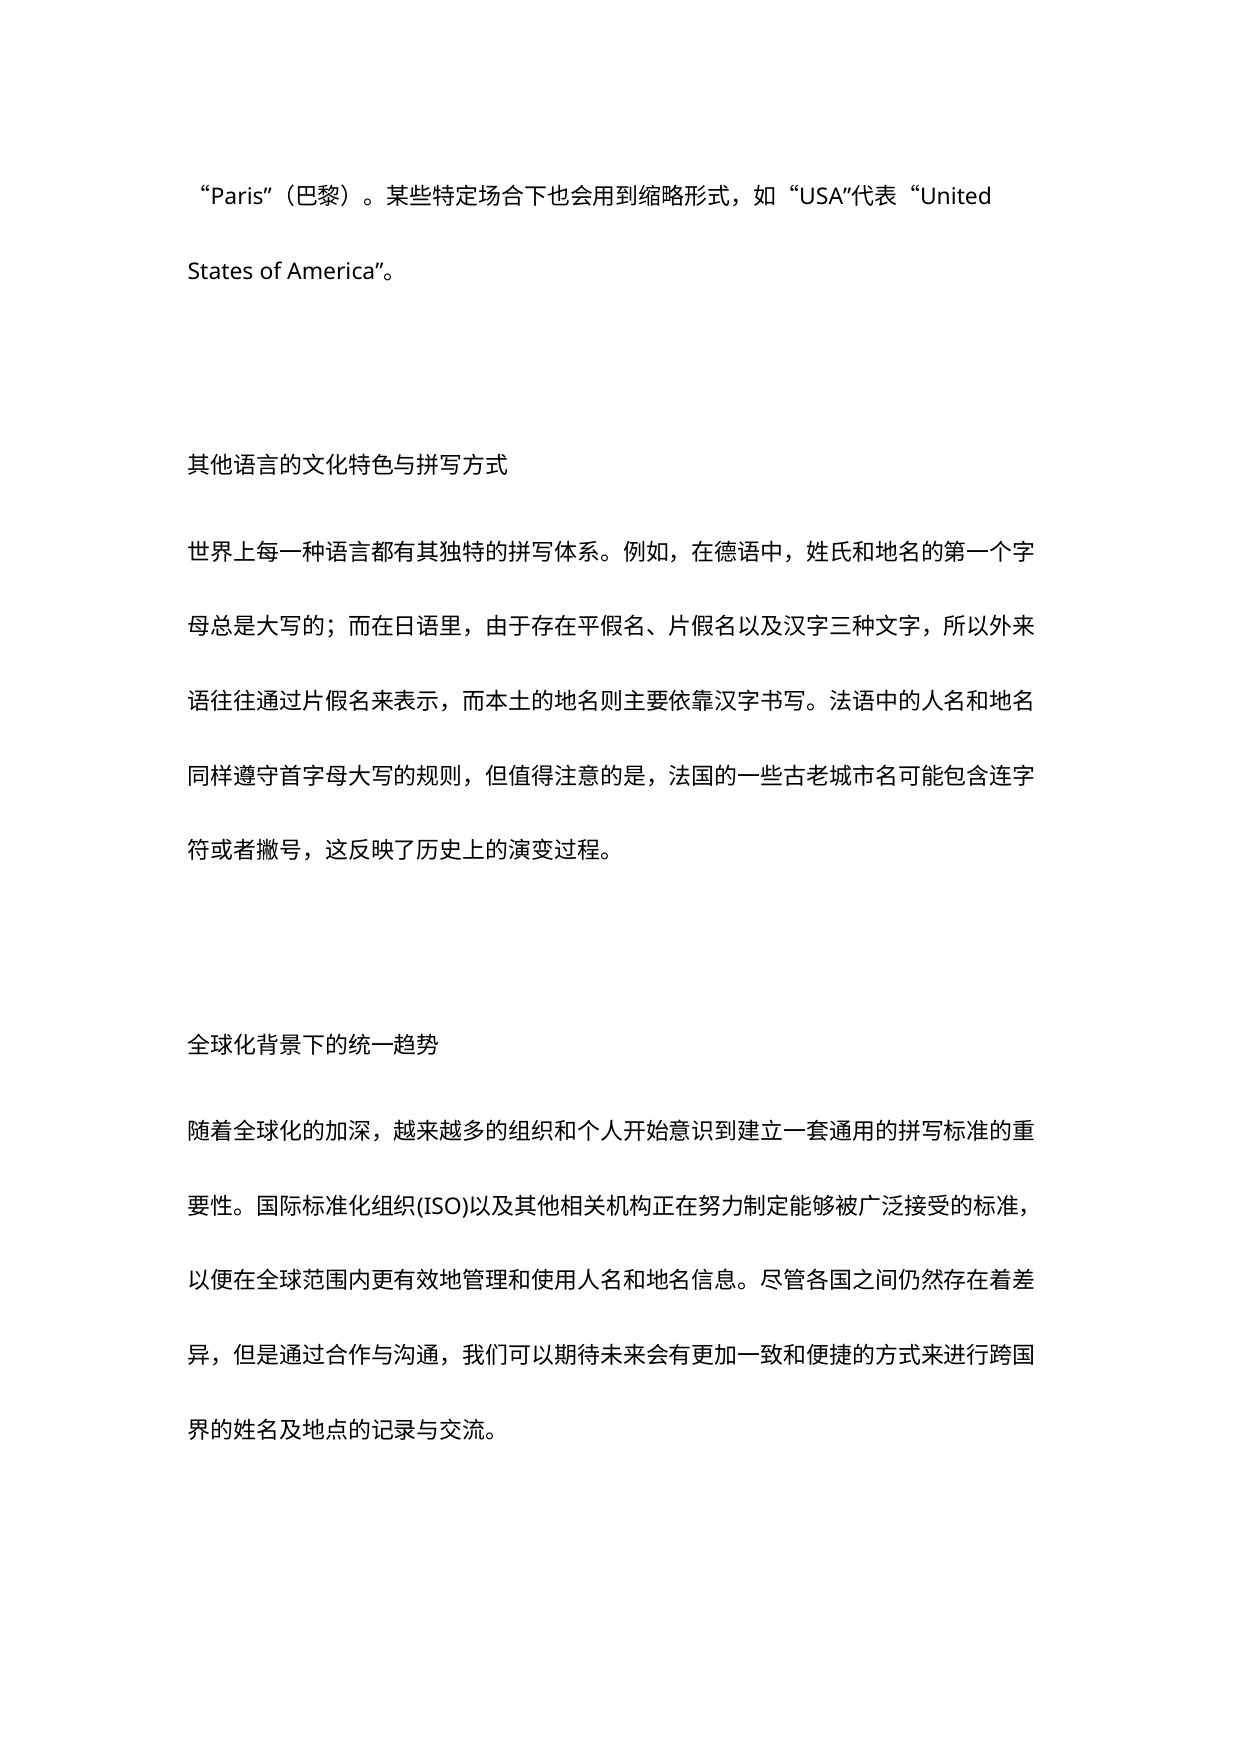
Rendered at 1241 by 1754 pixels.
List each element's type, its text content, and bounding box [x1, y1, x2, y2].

text 随着全球化的加深，越来越多的组织和个人开始意识到建立一套通用的拼写标准的重要性。国际标准化组织(ISO)以及其他相关机构正在努力制定能够被广泛接受的标准，以便在全球范围内更有效地管理和使用人名和地名信息。尽管各国之间仍然存在着差异，但是通过合作与沟通，我们可以期待未来会有更加一致和便捷的方式来进行跨国界的姓名及地点的记录与交流。 [187, 1097, 1053, 1461]
text 全球化背景下的统一趋势 [187, 1011, 1053, 1076]
text 世界上每一种语言都有其独特的拼写体系。例如，在德语中，姓氏和地名的第一个字母总是大写的；而在日语里，由于存在平假名、片假名以及汉字三种文字，所以外来语往往通过片假名来表示，而本土的地名则主要依靠汉字书写。法语中的人名和地名同样遵守首字母大写的规则，但值得注意的是，法国的一些古老城市名可能包含连字符或者撇号，这反映了历史上的演变过程。 [187, 518, 1053, 881]
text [187, 162, 1053, 302]
text 其他语言的文化特色与拼写方式 [187, 431, 1053, 496]
